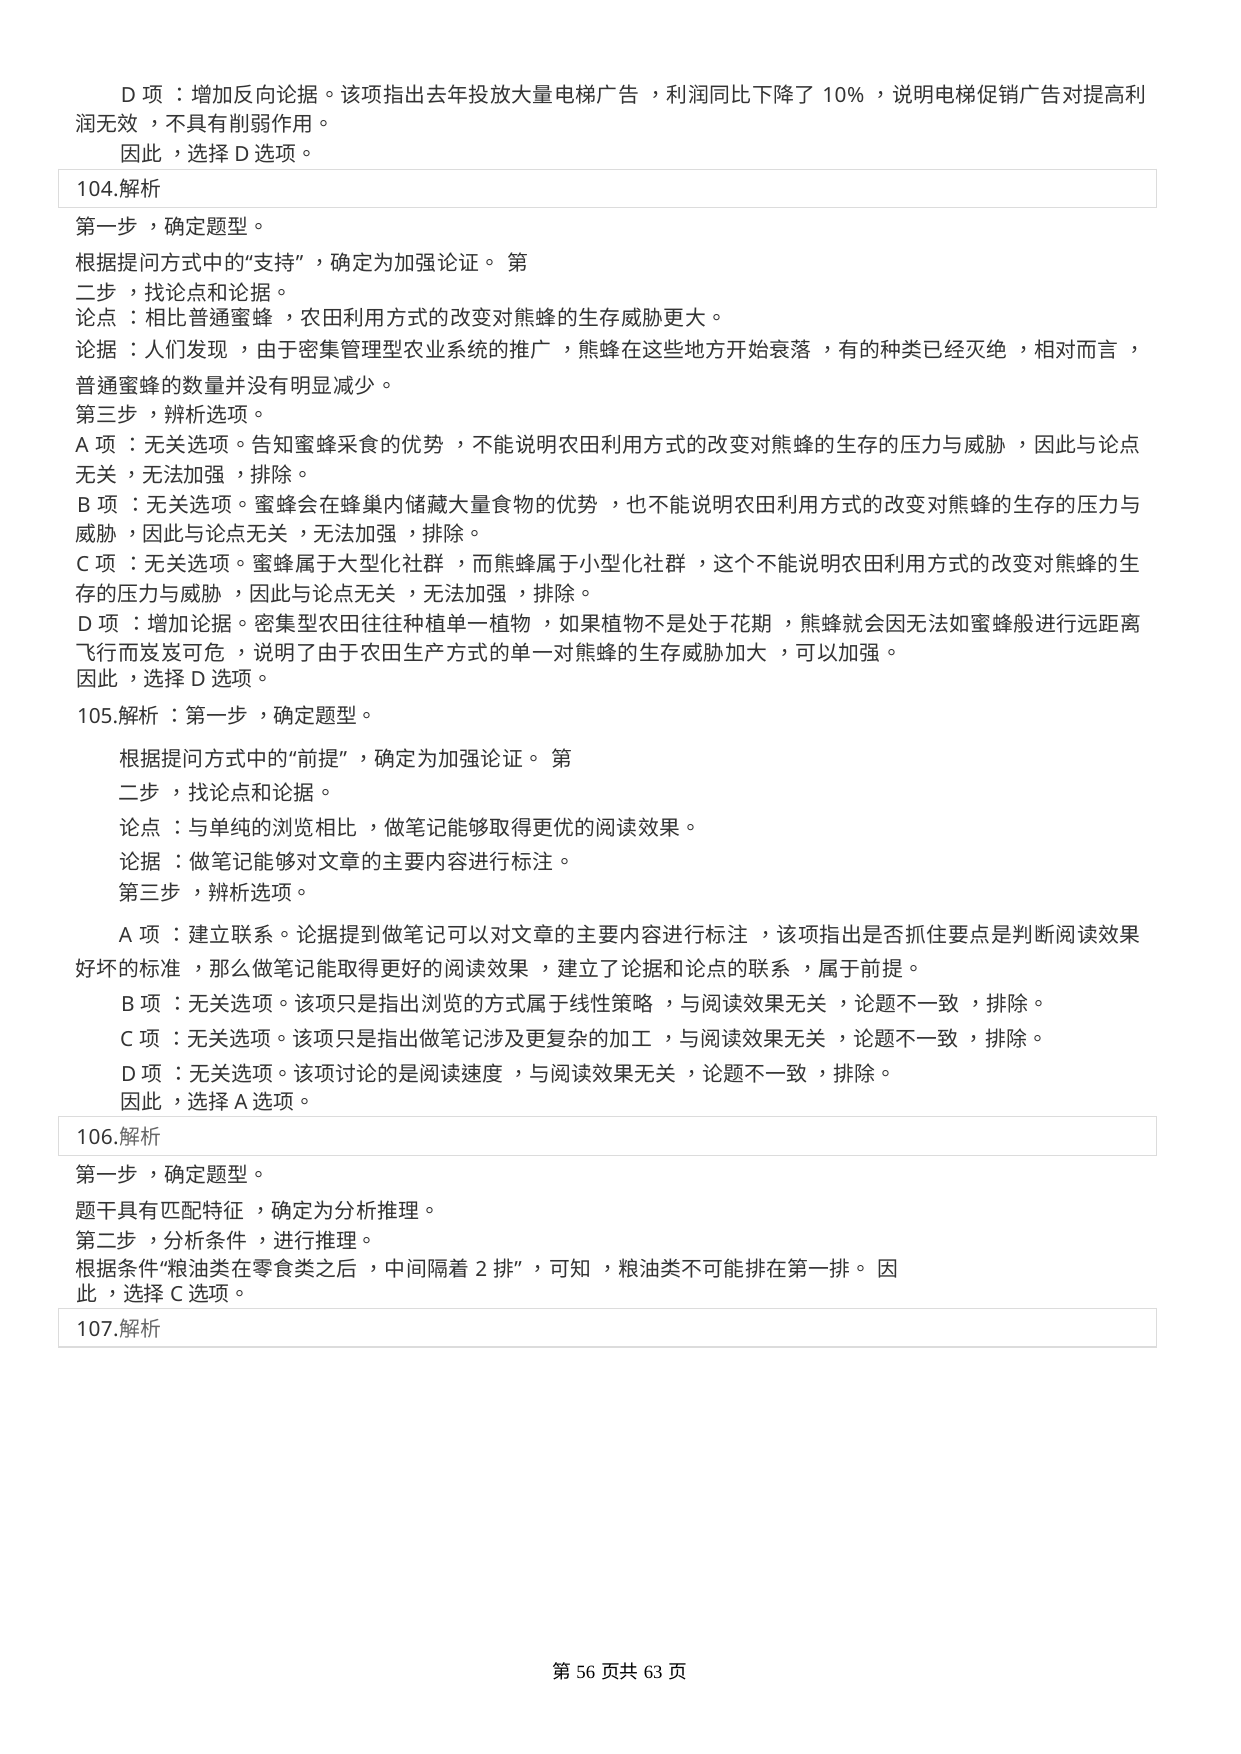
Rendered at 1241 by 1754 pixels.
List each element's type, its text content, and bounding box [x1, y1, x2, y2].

text B 项 ：无关选项。该项只是指出浏览的方式属于线性策略 ，与阅读效果无关 ，论题不一致 ，排除。 C 项 ：无关选项。该项只是指出做笔记涉及更复杂的加工 ，与阅读效果无关 ，论题不一致 ，排除。 [120, 989, 1053, 1052]
text A 项 ：建立联系。论据提到做笔记可以对文章的主要内容进行标注 ，该项指出是否抓住要点是判断阅读效果 好坏的标准 ，那么做笔记能取得更好的阅读效果 ，建立了论据和论点的联系 ，属于前提。 [75, 920, 1146, 983]
text A 项 ：无关选项。告知蜜蜂采食的优势 ，不能说明农田利用方式的改变对熊蜂的生存的压力与威胁 ，因此与论点 无关 ，无法加强 ，排除。 [75, 430, 1146, 488]
text 根据提问方式中的“支持” ，确定为加强论证。 第二步 ，找论点和论据。 [75, 248, 530, 306]
table_header 107.解析 [59, 1309, 1156, 1346]
text B 项 ：无关选项。蜜蜂会在蜂巢内储藏大量食物的优势 ，也不能说明农田利用方式的改变对熊蜂的生存的压力与 威胁 ，因此与论点无关 ，无法加强 ，排除。 [75, 490, 1144, 548]
text 根据条件“粮油类在零食类之后 ，中间隔着 2 排” ，可知 ，粮油类不可能排在第一排。 因此 ，选择 C 选项。 [75, 1256, 904, 1308]
text 根据提问方式中的“前提” ，确定为加强论证。 第二步 ，找论点和论据。 [119, 744, 574, 807]
text 题干具有匹配特征 ，确定为分析推理。 第二步 ，分析条件 ，进行推理。 [75, 1196, 443, 1254]
text D 项 ：增加论据。密集型农田往往种植单一植物 ，如果植物不是处于花期 ，熊蜂就会因无法如蜜蜂般进行远距离 飞行而岌岌可危 ，说明了由于农田生产方式的单一对熊蜂的生存威胁加大 ，可以加强。 [75, 609, 1147, 667]
text D 项 ：无关选项。该项讨论的是阅读速度 ，与阅读效果无关 ，论题不一致 ，排除。 因此 ，选择 A 选项。 [120, 1059, 902, 1116]
text 105.解析 ：第一步 ，确定题型。 [77, 706, 1158, 728]
text 第一步 ，确定题型。 [75, 217, 1158, 239]
text 因此 ，选择 D 选项。 [77, 669, 1158, 691]
text 论据 ：人们发现 ，由于密集管理型农业系统的推广 ，熊蜂在这些地方开始衰落 ，有的种类已经灭绝 ，相对而言 ， [75, 339, 1158, 362]
text 普通蜜蜂的数量并没有明显减少。 第三步 ，辨析选项。 [75, 371, 399, 429]
text 因此 ，选择 D 选项。 [120, 144, 1158, 166]
text 论点 ：与单纯的浏览相比 ，做笔记能够取得更优的阅读效果。 论据 ：做笔记能够对文章的主要内容进行标注。 [119, 813, 705, 876]
text 论点 ：相比普通蜜蜂 ，农田利用方式的改变对熊蜂的生存威胁更大。 [75, 308, 1158, 330]
text 第一步 ，确定题型。 [75, 1164, 1158, 1187]
table_header 106.解析 [59, 1117, 1156, 1154]
text D 项 ：增加反向论据。该项指出去年投放大量电梯广告 ，利润同比下降了 10% ，说明电梯促销广告对提高利 润无效 ，不具有削弱作用。 [75, 80, 1154, 138]
text C 项 ：无关选项。蜜蜂属于大型化社群 ，而熊蜂属于小型化社群 ，这个不能说明农田利用方式的改变对熊蜂的生 存的压力与威胁 ，因此与论点无关 ，无法加强 ，排除。 [75, 549, 1146, 607]
table_header 104.解析 [59, 170, 1156, 207]
text 第三步 ，辨析选项。 [119, 882, 1158, 904]
